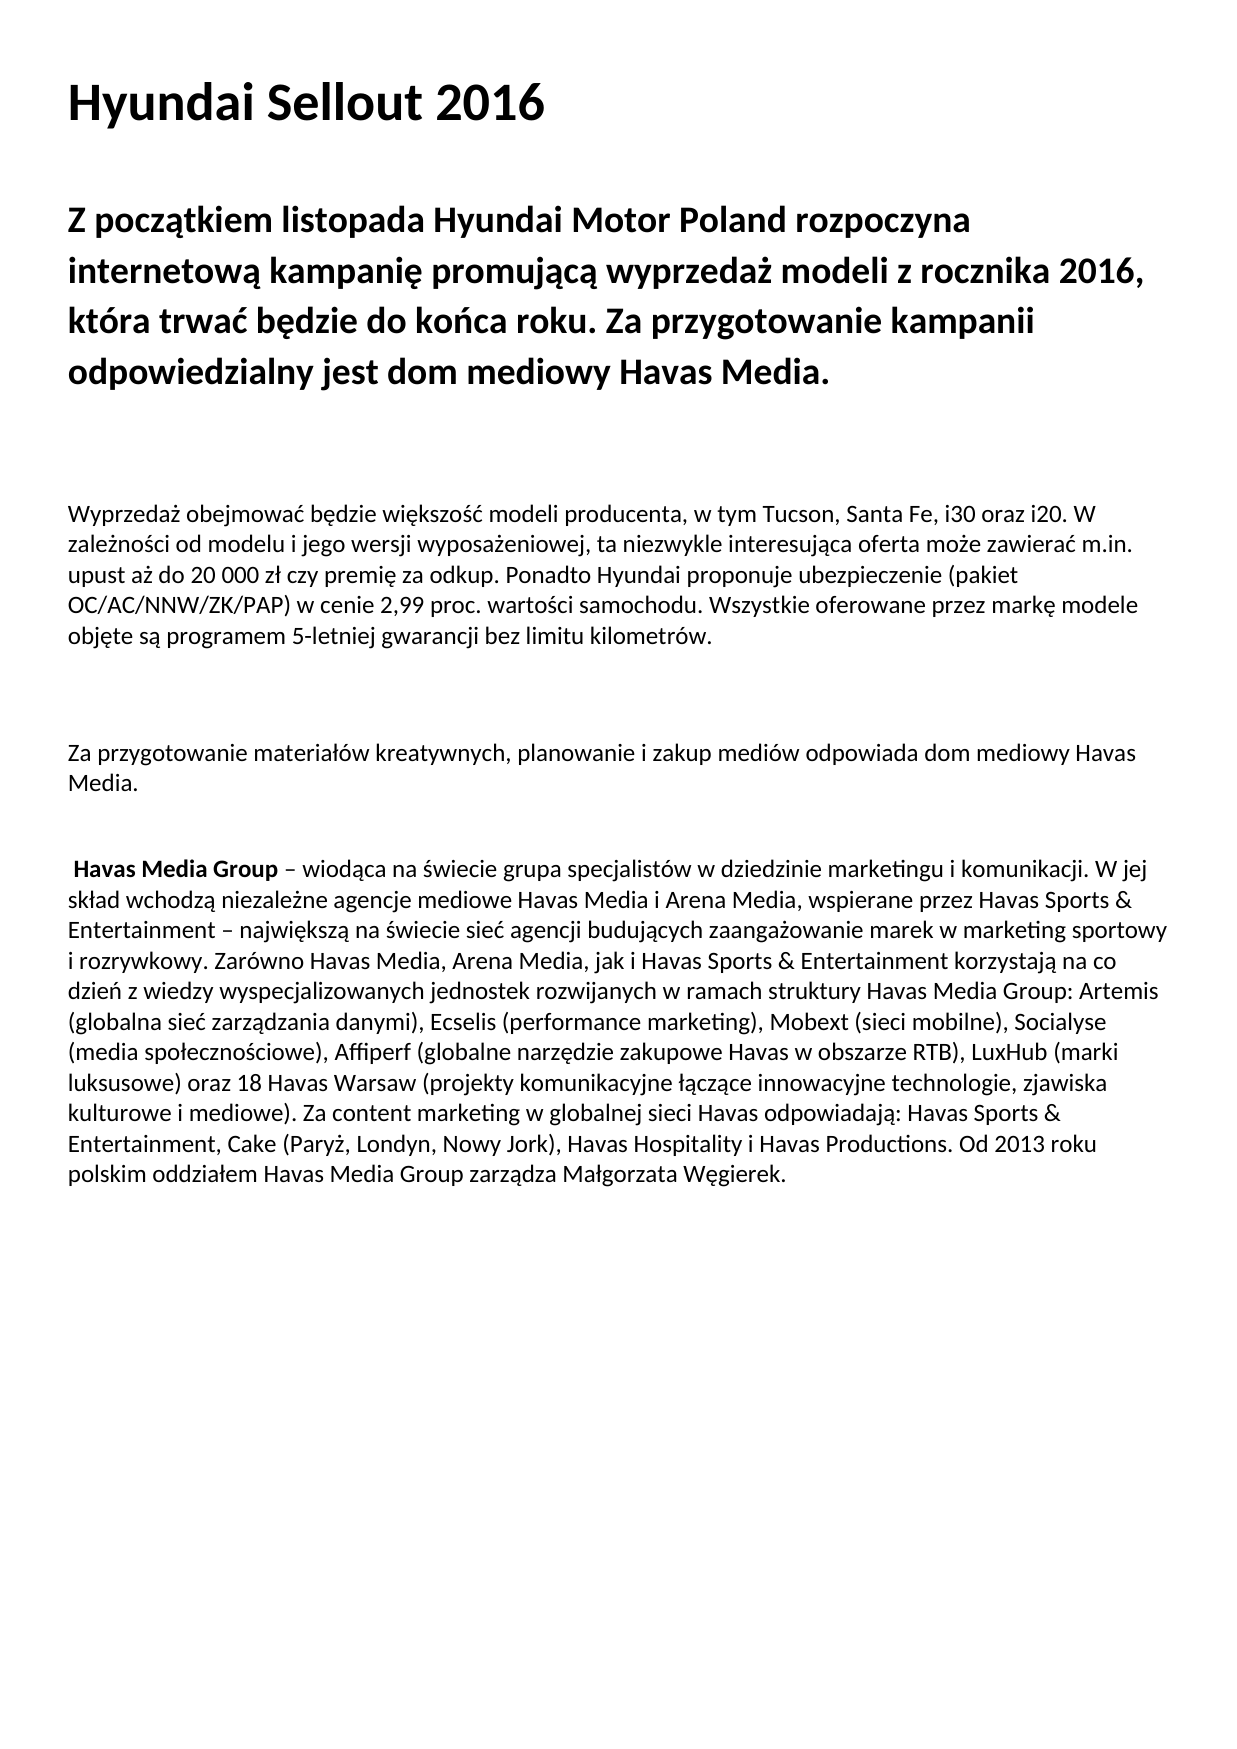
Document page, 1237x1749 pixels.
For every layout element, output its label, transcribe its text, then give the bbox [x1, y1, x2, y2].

text Za przygotowanie materiałów kreatywnych, planowanie i zakup mediów odpowiada dom mediowy Havas Media. [68, 737, 1169, 798]
text Havas Media Group – wiodąca na świecie grupa specjalistów w dziedzinie marketingu i komunikacji. W jej skład wchodzą niezależne agencje mediowe Havas Media i Arena Media, wspierane przez Havas Sports & Entertainment – największą na świecie sieć agencji budujących zaangażowanie marek w marketing sportowy i rozrywkowy. Zarówno Havas Media, Arena Media, jak i Havas Sports & Entertainment korzystają na co dzień z wiedzy wyspecjalizowanych jednostek rozwijanych w ramach struktury Havas Media Group: Artemis (globalna sieć zarządzania danymi), Ecselis (performance marketing), Mobext (sieci mobilne), Socialyse (media społecznościowe), Affiperf (globalne narzędzie zakupowe Havas w obszarze RTB), LuxHub (marki luksusowe) oraz 18 Havas Warsaw (projekty komunikacyjne łączące innowacyjne technologie, zjawiska kulturowe i mediowe). Za content marketing w globalnej sieci Havas odpowiadają: Havas Sports & Entertainment, Cake (Paryż, Londyn, Nowy Jork), Havas Hospitality i Havas Productions. Od 2013 roku polskim oddziałem Havas Media Group zarządza Małgorzata Węgierek. [68, 853, 1169, 1189]
text Hyundai Sellout 2016 [68, 68, 1169, 134]
text Wyprzedaż obejmować będzie większość modeli producenta, w tym Tucson, Santa Fe, i30 oraz i20. W zależności od modelu i jego wersji wyposażeniowej, ta niezwykle interesująca oferta może zawierać m.in. upust aż do 20 000 zł czy premię za odkup. Ponadto Hyundai proponuje ubezpieczenie (pakiet OC/AC/NNW/ZK/PAP) w cenie 2,99 proc. wartości samochodu. Wszystkie oferowane przez markę modele objęte są programem 5-letniej gwarancji bez limitu kilometrów. [68, 498, 1169, 651]
text Z początkiem listopada Hyundai Motor Poland rozpoczyna internetową kampanię promującą wyprzedaż modeli z rocznika 2016, która trwać będzie do końca roku. Za przygotowanie kampanii odpowiedzialny jest dom mediowy Havas Media. [68, 196, 1169, 393]
